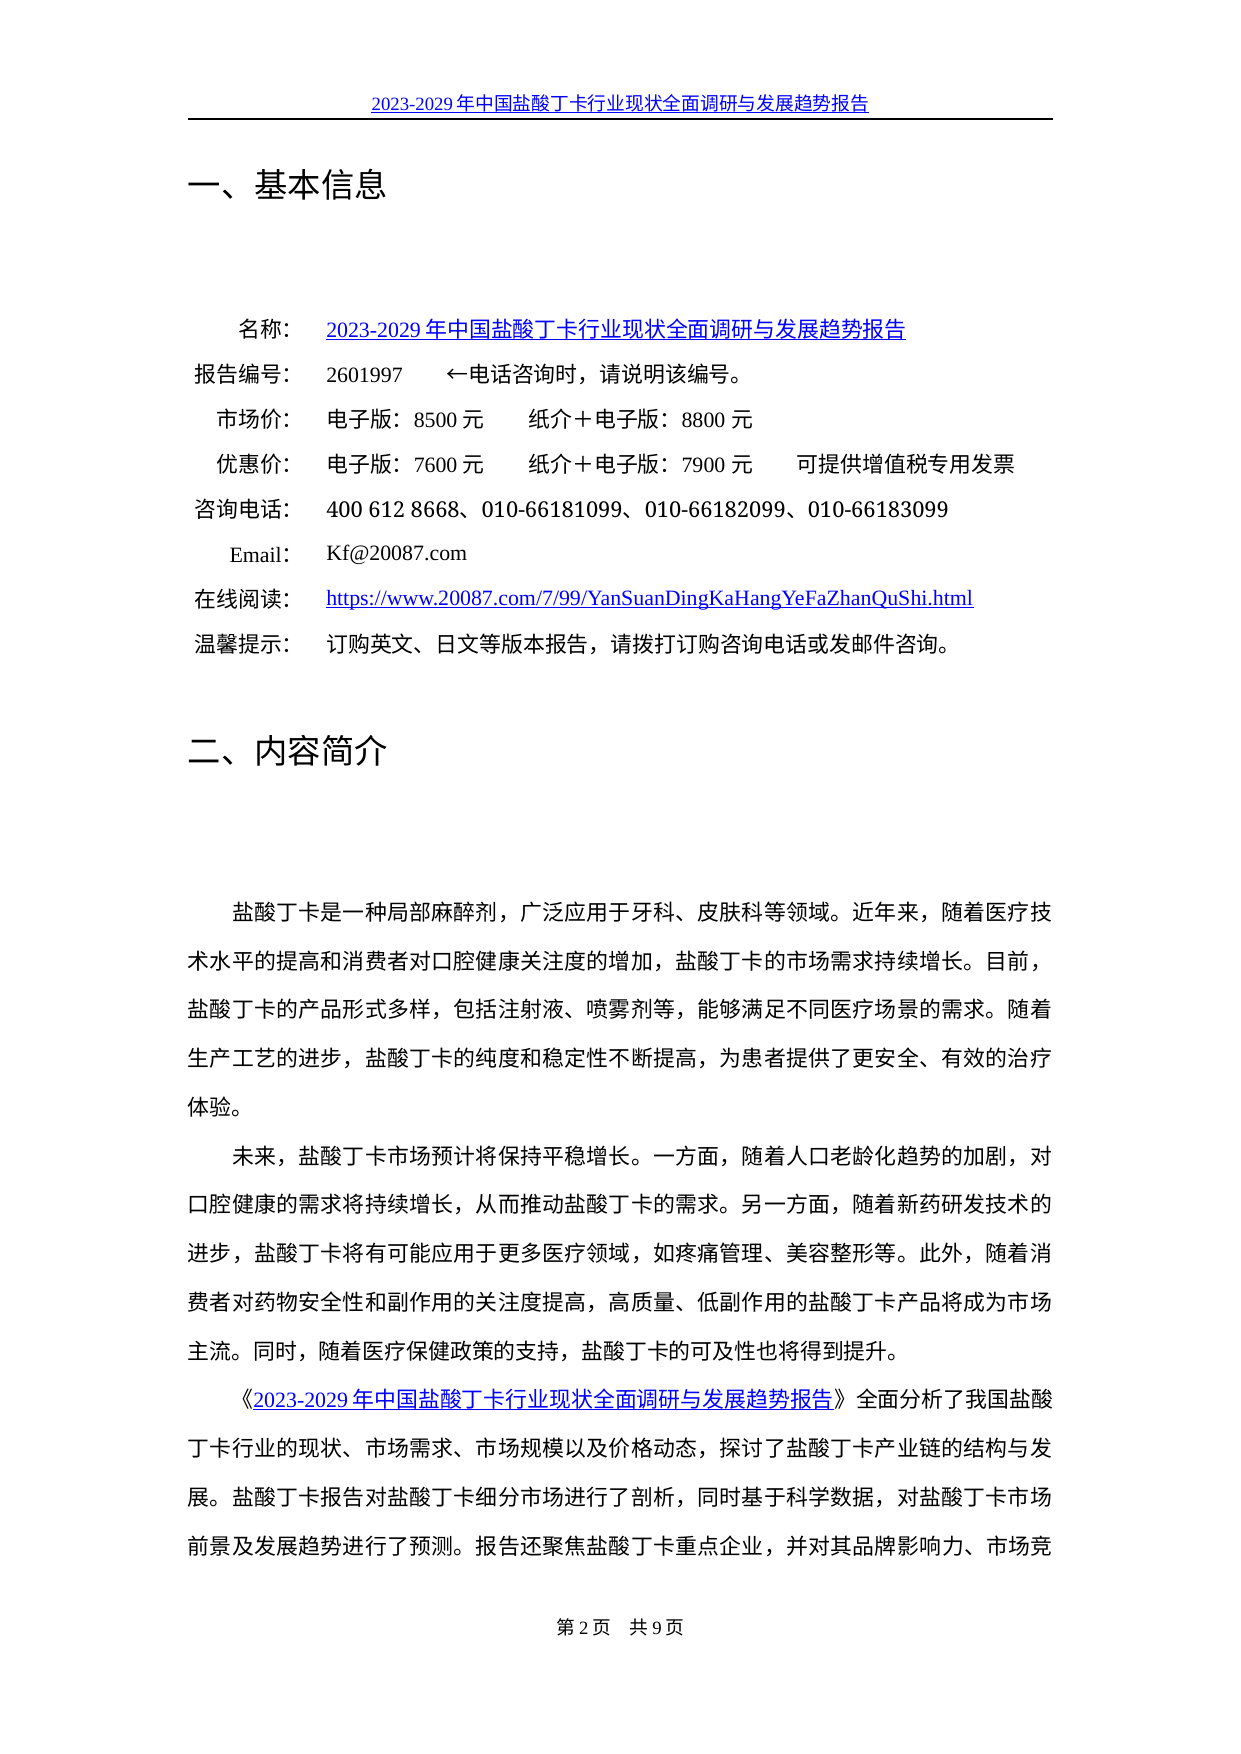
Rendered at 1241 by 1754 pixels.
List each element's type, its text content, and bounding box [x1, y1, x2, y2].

table_header 名称： [167, 312, 315, 357]
title 一、基本信息 [187, 150, 1053, 215]
table_cell 温馨提示： [167, 627, 315, 672]
table_cell 优惠价： [167, 447, 315, 492]
table_cell Kf@20087.com [315, 537, 1073, 582]
table_header 2023-2029年中国盐酸丁卡行业现状全面调研与发展趋势报告 [315, 312, 1073, 357]
table_cell 电子版：7600 元 纸介＋电子版：7900 元 可提供增值税专用发票 [315, 447, 1073, 492]
table_cell [315, 582, 1073, 627]
table_cell 咨询电话： [167, 492, 315, 537]
table_cell 订购英文、日文等版本报告，请拨打订购咨询电话或发邮件咨询。 [315, 627, 1073, 672]
table_cell 2601997 ←电话咨询时，请说明该编号。 [315, 357, 1073, 402]
table_cell 市场价： [167, 402, 315, 447]
table_cell 电子版：8500 元 纸介＋电子版：8800 元 [315, 402, 1073, 447]
table_cell 报告编号： [167, 357, 315, 402]
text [187, 894, 1053, 1561]
title 二、内容简介 [187, 717, 1053, 782]
table_cell Email： [167, 537, 315, 582]
table_cell 400 612 8668、010-66181099、010-66182099、010-66183099 [315, 492, 1073, 537]
table_cell 在线阅读： [167, 582, 315, 627]
